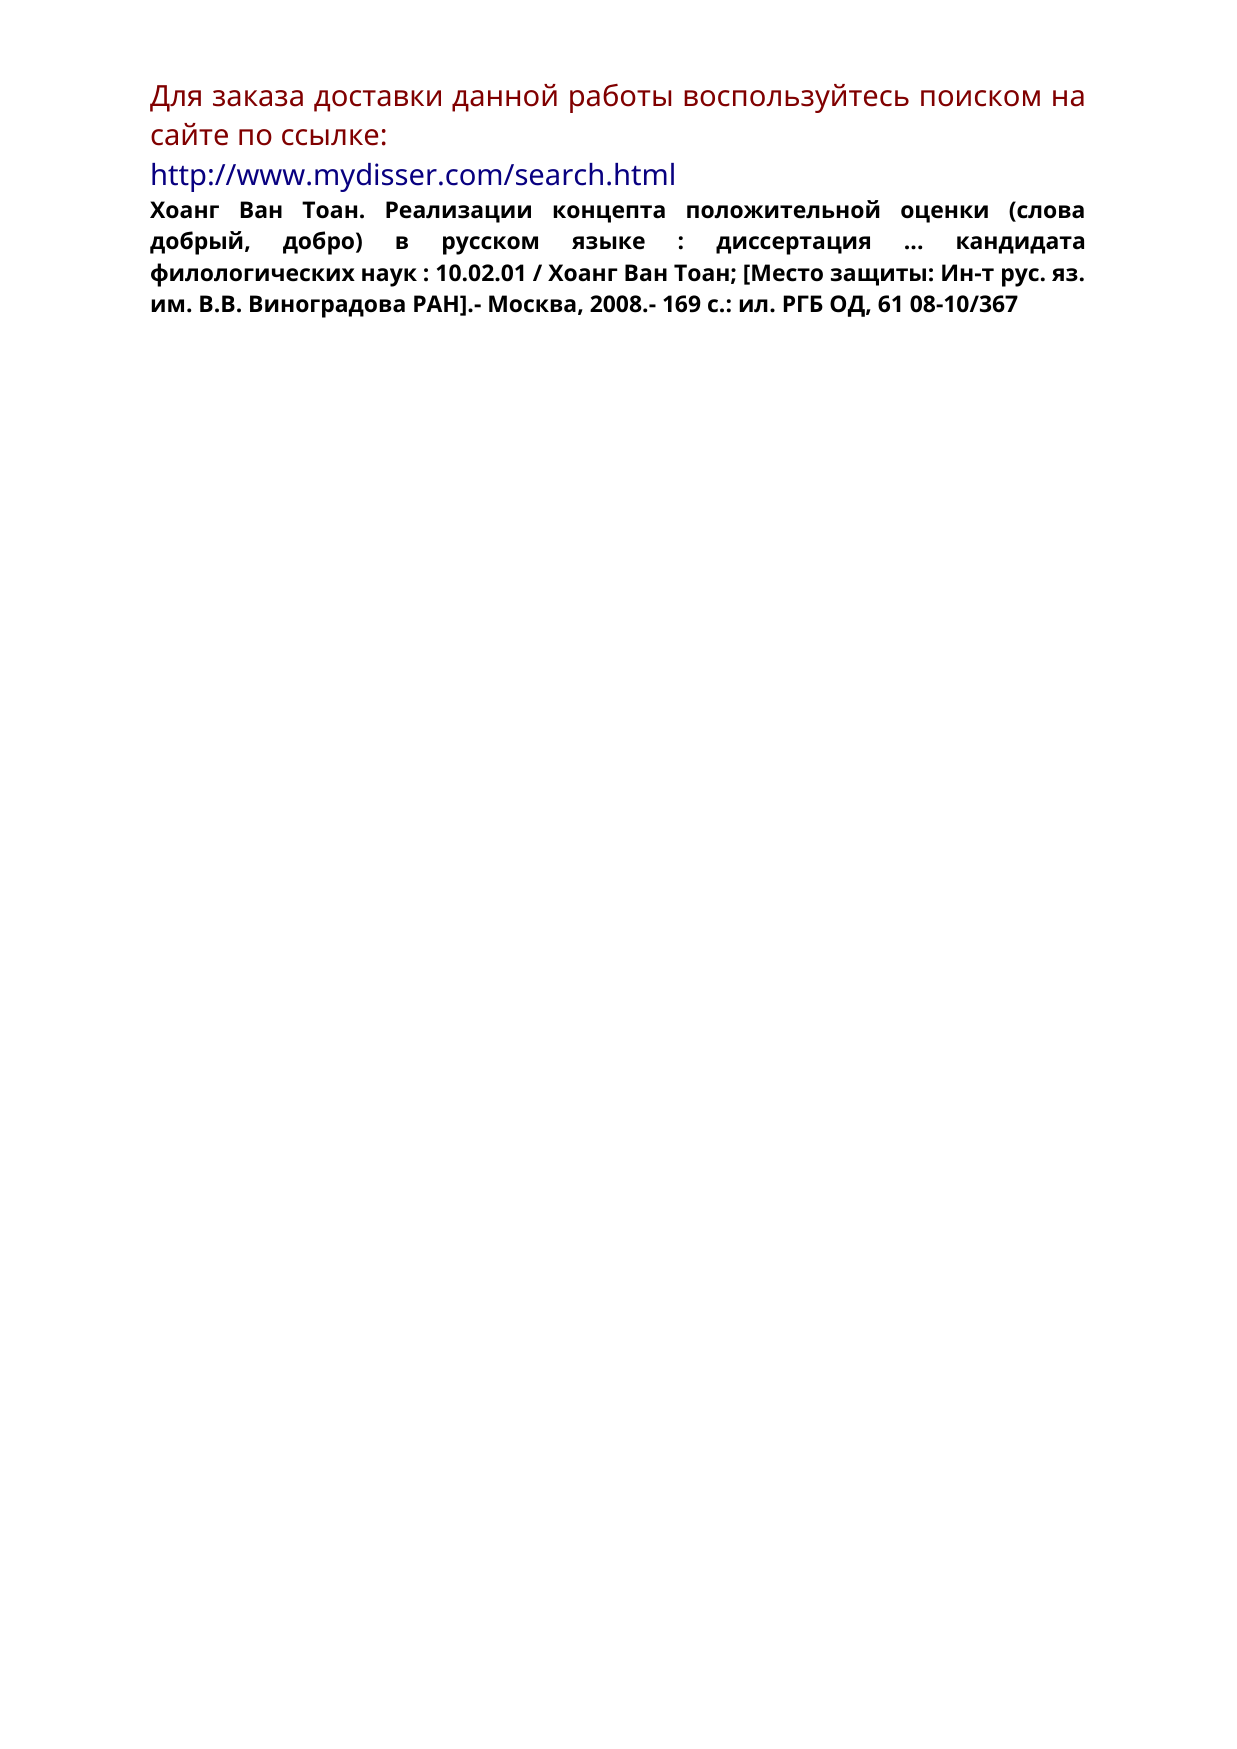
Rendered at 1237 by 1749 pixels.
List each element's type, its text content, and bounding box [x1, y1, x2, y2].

text Хоанг Ван Тоан. Реализации концепта положительной оценки (слова добрый, добро) в русском языке : диссертация ... кандидата филологических наук : 10.02.01 / Хоанг Ван Тоан; [Место защиты: Ин-т рус. яз. им. В.В. Виноградова РАН].- Москва, 2008.- 169 с.: ил. РГБ ОД, 61 08-10/367 [150, 194, 1086, 319]
